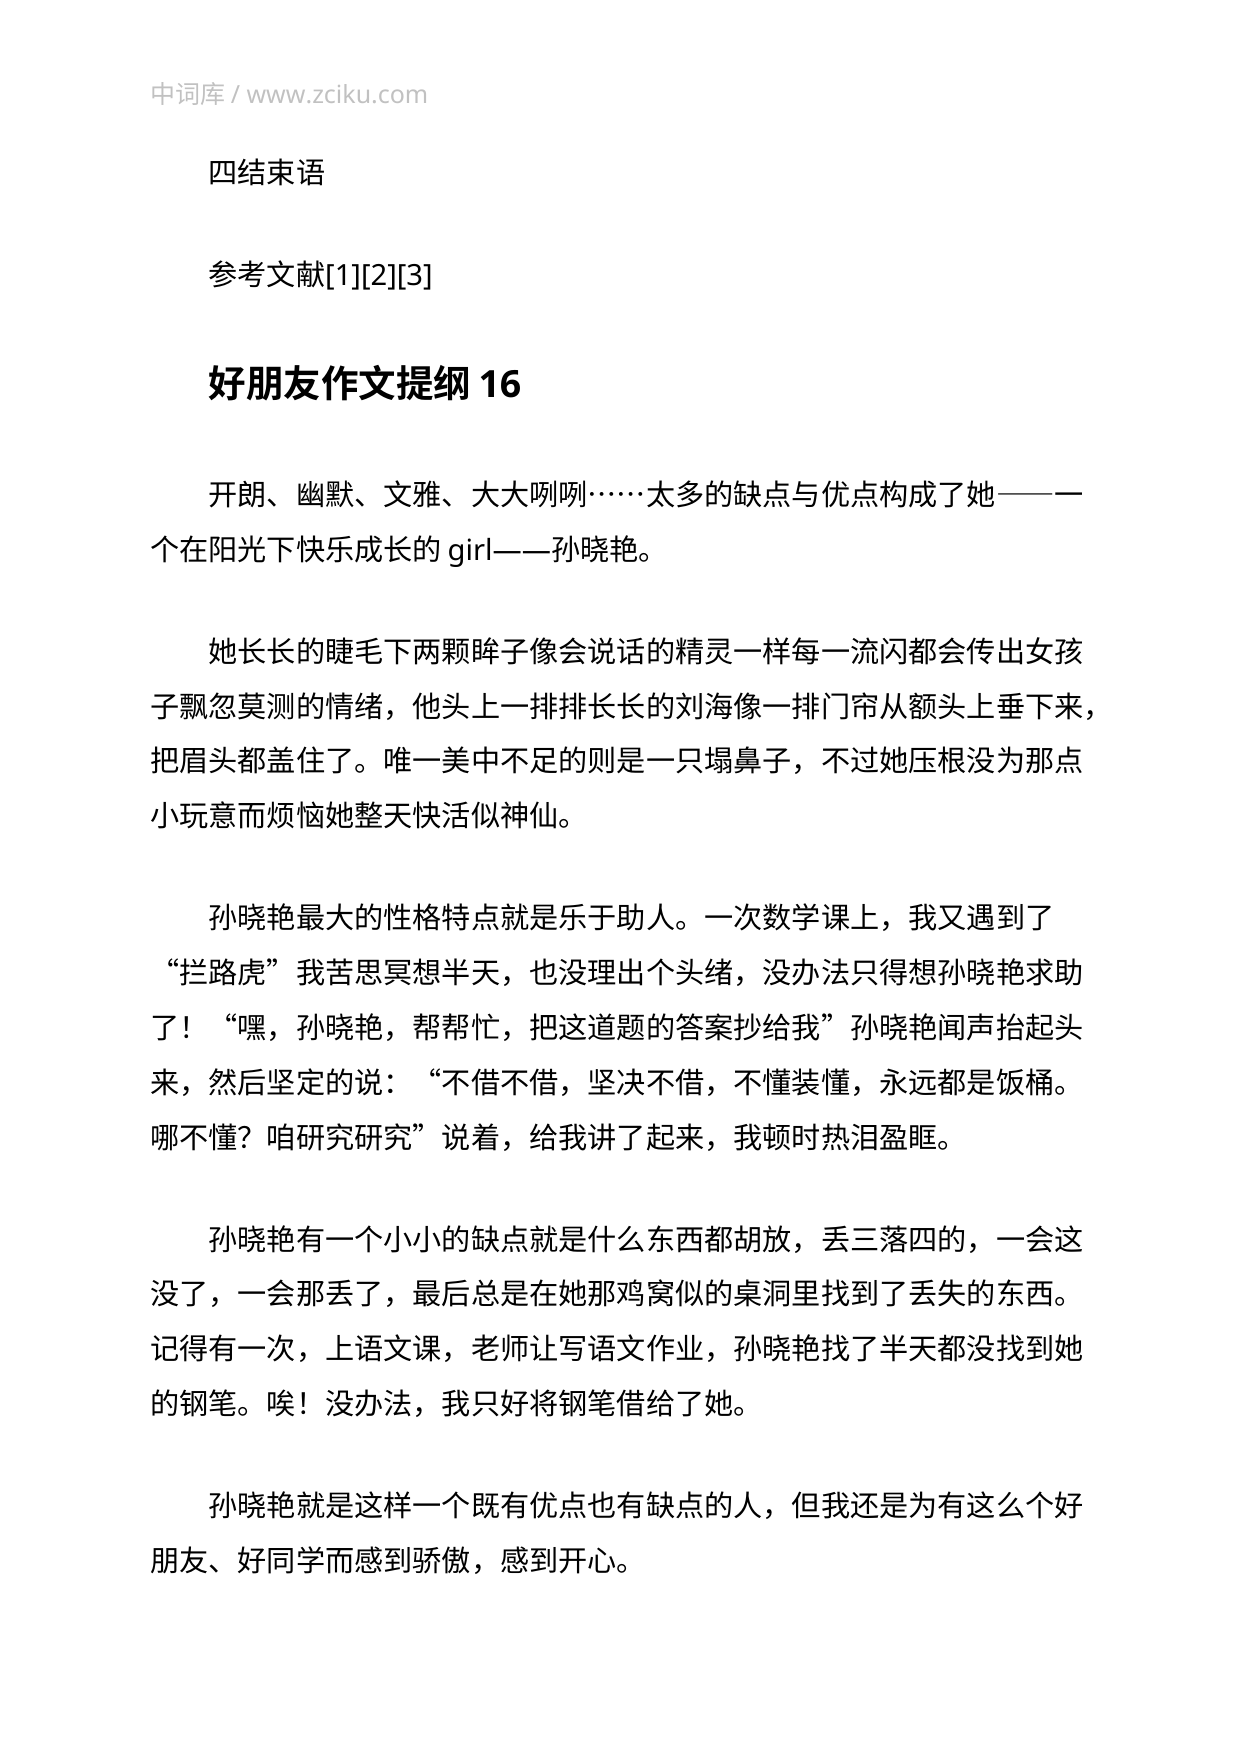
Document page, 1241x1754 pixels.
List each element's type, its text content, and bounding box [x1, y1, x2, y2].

text 好朋友作文提纲16 [150, 354, 1090, 408]
text 孙晓艳有一个小小的缺点就是什么东西都胡放，丢三落四的，一会这没了，一会那丢了，最后总是在她那鸡窝似的桌洞里找到了丢失的东西。记得有一次，上语文课，老师让写语文作业，孙晓艳找了半天都没找到她的钢笔。唉！没办法，我只好将钢笔借给了她。 [150, 1216, 1090, 1423]
text 四结束语 [150, 150, 1090, 192]
text 孙晓艳就是这样一个既有优点也有缺点的人，但我还是为有这么个好朋友、好同学而感到骄傲，感到开心。 [150, 1482, 1090, 1580]
text 开朗、幽默、文雅、大大咧咧……太多的缺点与优点构成了她——一个在阳光下快乐成长的girl——孙晓艳。 [150, 471, 1090, 569]
text 孙晓艳最大的性格特点就是乐于助人。一次数学课上，我又遇到了“拦路虎”我苦思冥想半天，也没理出个头绪，没办法只得想孙晓艳求助了！“嘿，孙晓艳，帮帮忙，把这道题的答案抄给我”孙晓艳闻声抬起头来，然后坚定的说：“不借不借，坚决不借，不懂装懂，永远都是饭桶。哪不懂？咱研究研究”说着，给我讲了起来，我顿时热泪盈眶。 [150, 895, 1090, 1157]
text 参考文献[1][2][3] [150, 252, 1090, 294]
text 她长长的睫毛下两颗眸子像会说话的精灵一样每一流闪都会传出女孩子飘忽莫测的情绪，他头上一排排长长的刘海像一排门帘从额头上垂下来，把眉头都盖住了。唯一美中不足的则是一只塌鼻子，不过她压根没为那点小玩意而烦恼她整天快活似神仙。 [150, 628, 1090, 835]
